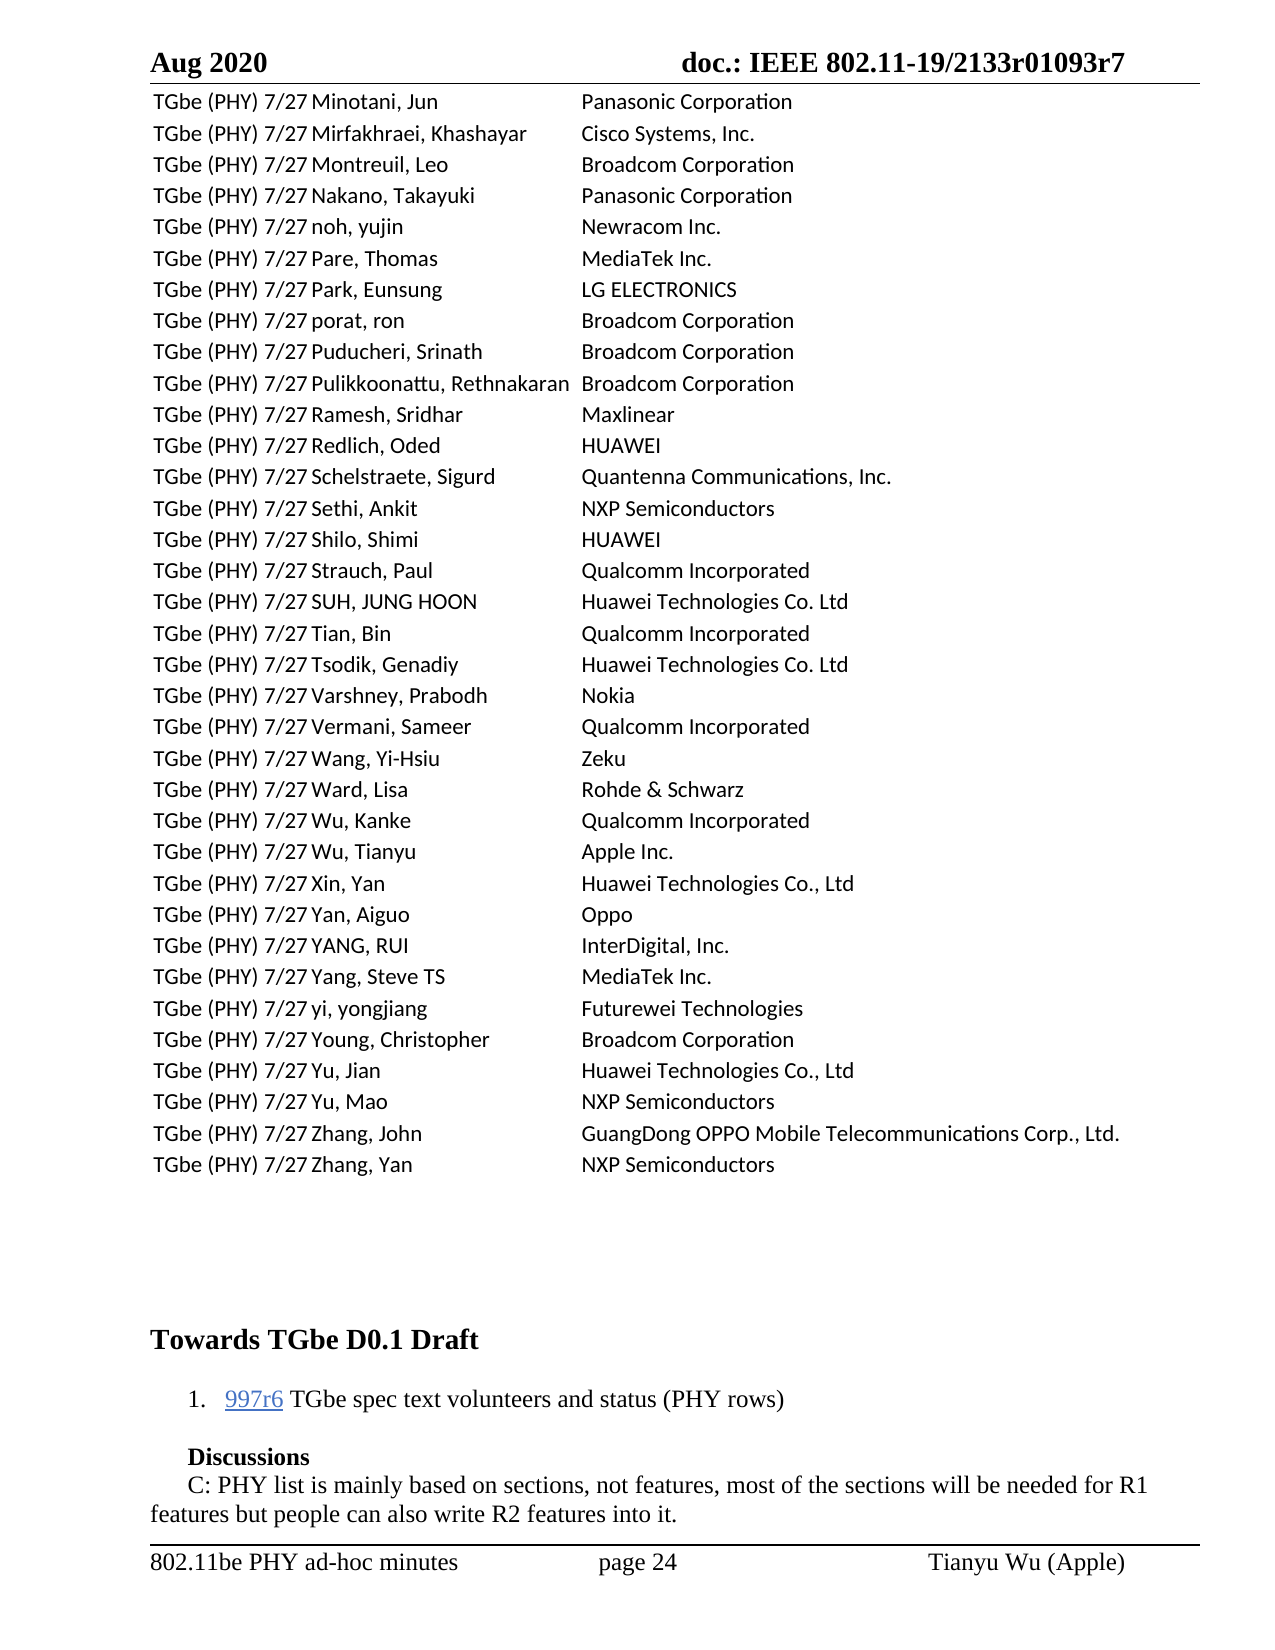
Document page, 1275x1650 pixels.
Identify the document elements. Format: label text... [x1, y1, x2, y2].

table_cell TGbe (PHY) [150, 803, 262, 834]
table_cell 7/27 [262, 428, 310, 459]
table_cell Shilo, Shimi [310, 522, 580, 553]
table_cell Broadcom Corporation [580, 147, 1137, 178]
table_cell 7/27 [262, 147, 310, 178]
table_cell 7/27 [262, 303, 310, 334]
table_cell Sethi, Ankit [310, 491, 580, 522]
table_cell Pulikkoonattu, Rethnakaran [310, 366, 580, 397]
text Towards TGbe D0.1 Draft [150, 1322, 1200, 1355]
list 997r6 TGbe spec text volunteers and status (PHY rows) [187, 1384, 1200, 1413]
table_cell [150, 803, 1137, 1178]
table_cell 7/27 [262, 366, 310, 397]
table_cell Qualcomm Incorporated [580, 553, 1137, 584]
table_cell Qualcomm Incorporated [580, 709, 1137, 741]
table_cell Maxlinear [580, 397, 1137, 428]
table_cell Zeku [580, 741, 1137, 772]
table_cell NXP Semiconductors [580, 491, 1137, 522]
table_cell TGbe (PHY) [150, 584, 262, 616]
table_cell Wang, Yi-Hsiu [310, 741, 580, 772]
table_cell TGbe (PHY) [150, 459, 262, 491]
table_cell Quantenna Communications, Inc. [580, 459, 1137, 491]
table_cell TGbe (PHY) [150, 334, 262, 366]
table_cell TGbe (PHY) [150, 616, 262, 647]
table_cell 7/27 [262, 241, 310, 272]
table_cell 7/27 [262, 553, 310, 584]
text C: PHY list is mainly based on sections, not features, most of the sections will be needed for R1 features but people can also write R2 features into it. [150, 1470, 1200, 1528]
table_cell porat, ron [310, 303, 580, 334]
table_cell HUAWEI [580, 428, 1137, 459]
table_cell Tsodik, Genadiy [310, 647, 580, 678]
table_cell 7/27 [262, 616, 310, 647]
table_cell TGbe (PHY) [150, 241, 262, 272]
table_cell Newracom Inc. [580, 209, 1137, 241]
table_cell Rohde & Schwarz [580, 772, 1137, 803]
table_cell Redlich, Oded [310, 428, 580, 459]
table_cell Puducheri, Srinath [310, 334, 580, 366]
table_cell TGbe (PHY) [150, 84, 262, 116]
table_cell TGbe (PHY) [150, 178, 262, 209]
table_cell 7/27 [262, 84, 310, 116]
table_cell 7/27 [262, 209, 310, 241]
table_cell LG ELECTRONICS [580, 272, 1137, 303]
table_cell TGbe (PHY) [150, 491, 262, 522]
table_cell TGbe (PHY) [150, 678, 262, 709]
table_cell Ward, Lisa [310, 772, 580, 803]
table_cell noh, yujin [310, 209, 580, 241]
table_cell TGbe (PHY) [150, 397, 262, 428]
table_cell TGbe (PHY) [150, 709, 262, 741]
table_cell Nakano, Takayuki [310, 178, 580, 209]
table_cell Panasonic Corporation [580, 178, 1137, 209]
table_cell 7/27 [262, 678, 310, 709]
table_cell SUH, JUNG HOON [310, 584, 580, 616]
table_cell TGbe (PHY) [150, 553, 262, 584]
table_cell 7/27 [262, 397, 310, 428]
table_cell 7/27 [262, 116, 310, 147]
table_cell Broadcom Corporation [580, 303, 1137, 334]
table_cell Ramesh, Sridhar [310, 397, 580, 428]
table_cell 7/27 [262, 584, 310, 616]
table_cell 7/27 [262, 334, 310, 366]
table_cell Park, Eunsung [310, 272, 580, 303]
table_cell TGbe (PHY) [150, 209, 262, 241]
table_cell 7/27 [262, 709, 310, 741]
table_cell Strauch, Paul [310, 553, 580, 584]
text Discussions [150, 1442, 1200, 1470]
table_cell TGbe (PHY) [150, 116, 262, 147]
table_cell Minotani, Jun [310, 84, 580, 116]
table_cell TGbe (PHY) [150, 647, 262, 678]
table_cell TGbe (PHY) [150, 522, 262, 553]
table_cell 7/27 [262, 647, 310, 678]
table_cell TGbe (PHY) [150, 303, 262, 334]
table_cell TGbe (PHY) [150, 741, 262, 772]
table_cell Varshney, Prabodh [310, 678, 580, 709]
table_cell 7/27 [262, 459, 310, 491]
table_cell TGbe (PHY) [150, 772, 262, 803]
table_cell Tian, Bin [310, 616, 580, 647]
table_cell Cisco Systems, Inc. [580, 116, 1137, 147]
table_cell Qualcomm Incorporated [580, 616, 1137, 647]
table_cell Mirfakhraei, Khashayar [310, 116, 580, 147]
table_cell Huawei Technologies Co. Ltd [580, 647, 1137, 678]
table_cell TGbe (PHY) [150, 272, 262, 303]
table_cell Broadcom Corporation [580, 334, 1137, 366]
table_cell 7/27 [262, 272, 310, 303]
table_cell HUAWEI [580, 522, 1137, 553]
table_cell Broadcom Corporation [580, 366, 1137, 397]
table_cell 7/27 [262, 522, 310, 553]
table_cell MediaTek Inc. [580, 241, 1137, 272]
table_cell TGbe (PHY) [150, 428, 262, 459]
table_cell Huawei Technologies Co. Ltd [580, 584, 1137, 616]
table_cell 7/27 [262, 491, 310, 522]
table_cell Montreuil, Leo [310, 147, 580, 178]
table_cell TGbe (PHY) [150, 366, 262, 397]
table_cell Vermani, Sameer [310, 709, 580, 741]
table_cell 7/27 [262, 772, 310, 803]
table_cell 7/27 [262, 741, 310, 772]
table_cell Panasonic Corporation [580, 84, 1137, 116]
table_cell Schelstraete, Sigurd [310, 459, 580, 491]
table_cell Pare, Thomas [310, 241, 580, 272]
table_cell Nokia [580, 678, 1137, 709]
table_cell TGbe (PHY) [150, 147, 262, 178]
table_cell 7/27 [262, 178, 310, 209]
